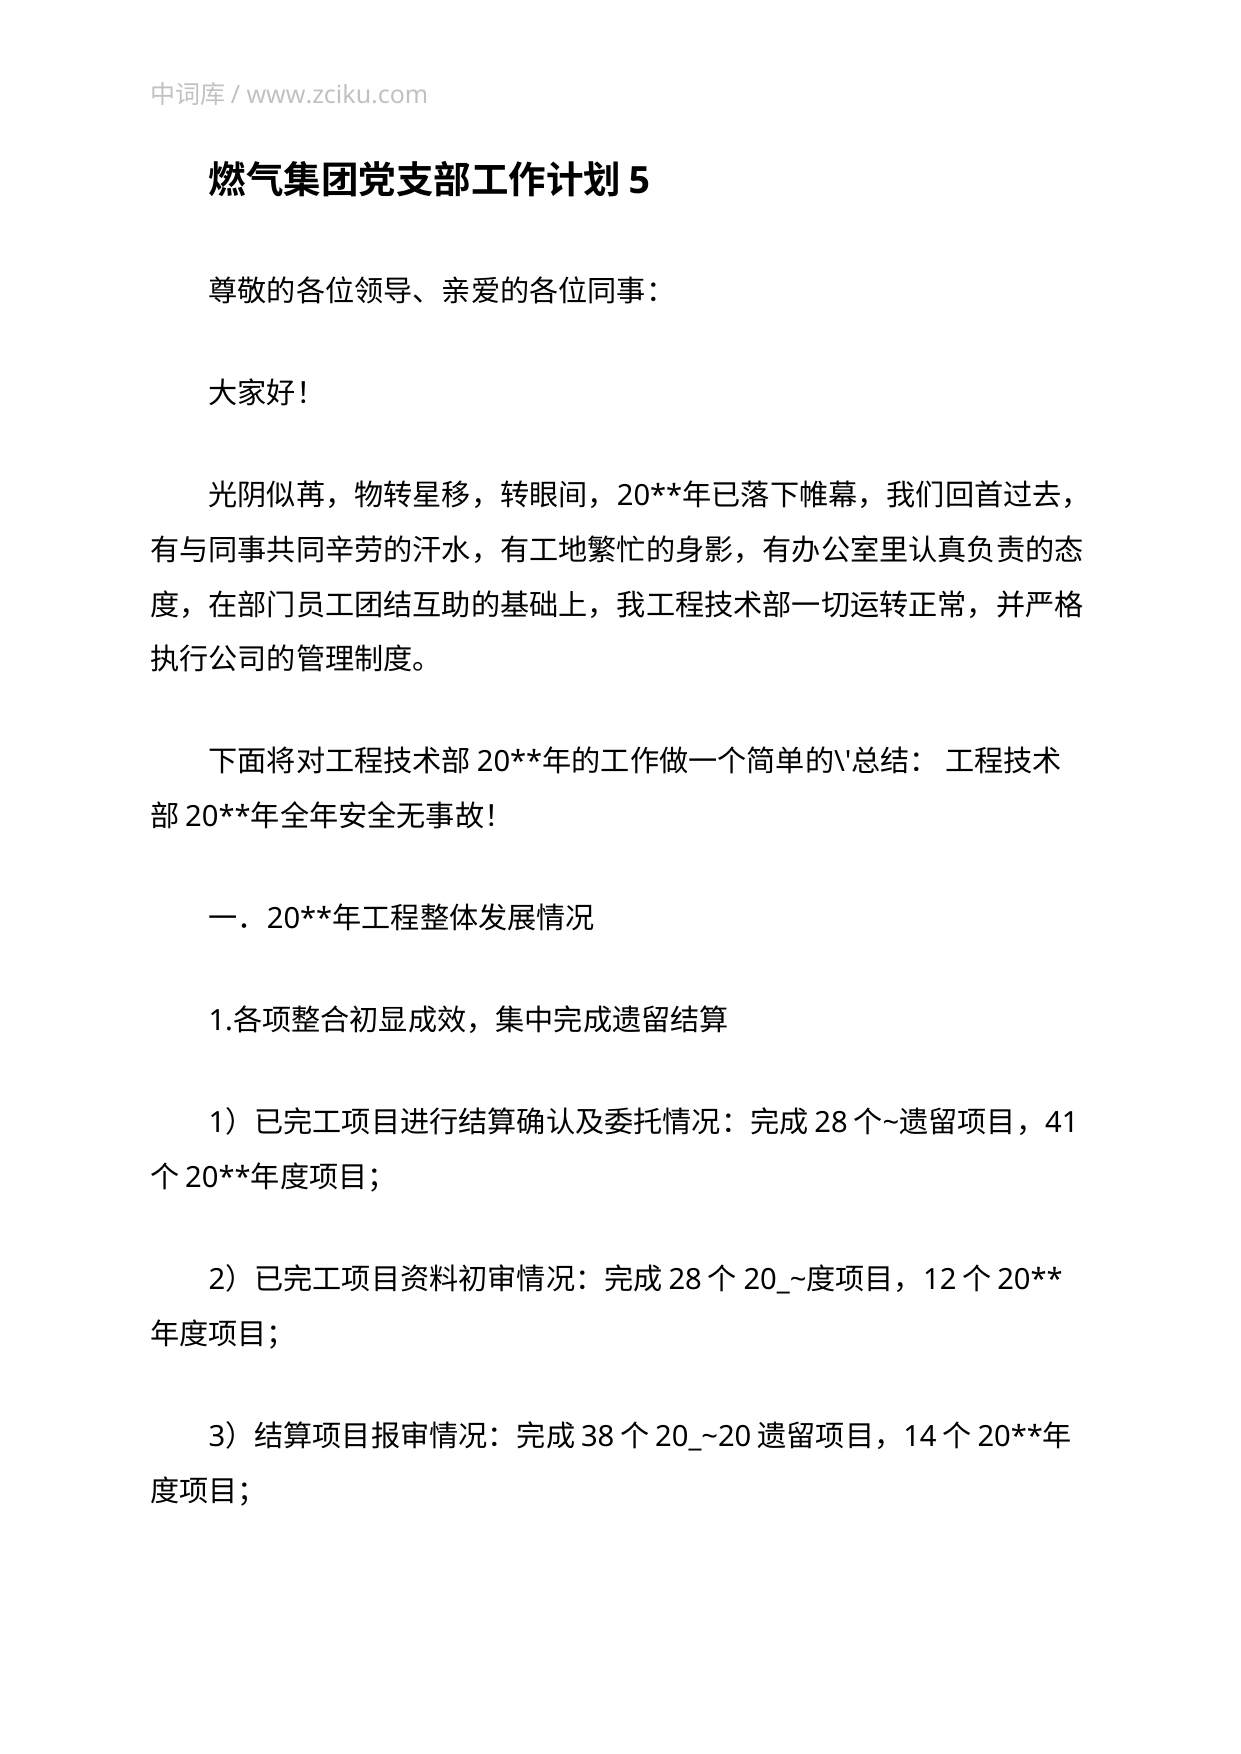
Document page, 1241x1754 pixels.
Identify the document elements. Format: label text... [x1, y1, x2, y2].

text 下面将对工程技术部20**年的工作做一个简单的\'总结： 工程技术部20**年全年安全无事故！ [150, 738, 1090, 835]
text 燃气集团党支部工作计划5 [150, 150, 1090, 204]
text 大家好！ [150, 369, 1090, 412]
text 3）结算项目报审情况：完成38个20_~20遗留项目，14个20**年度项目； [150, 1412, 1090, 1510]
text 1.各项整合初显成效，集中完成遗留结算 [150, 997, 1090, 1039]
text 光阴似苒，物转星移，转眼间，20**年已落下帷幕，我们回首过去，有与同事共同辛劳的汗水，有工地繁忙的身影，有办公室里认真负责的态度，在部门员工团结互助的基础上，我工程技术部一切运转正常，并严格执行公司的管理制度。 [150, 471, 1090, 678]
text 2）已完工项目资料初审情况：完成28个 20_~度项目，12个20**年度项目； [150, 1256, 1090, 1353]
text 尊敬的各位领导、亲爱的各位同事： [150, 268, 1090, 310]
text 1）已完工项目进行结算确认及委托情况：完成28个~遗留项目，41个20**年度项目； [150, 1099, 1090, 1196]
text 一．20**年工程整体发展情况 [150, 895, 1090, 937]
